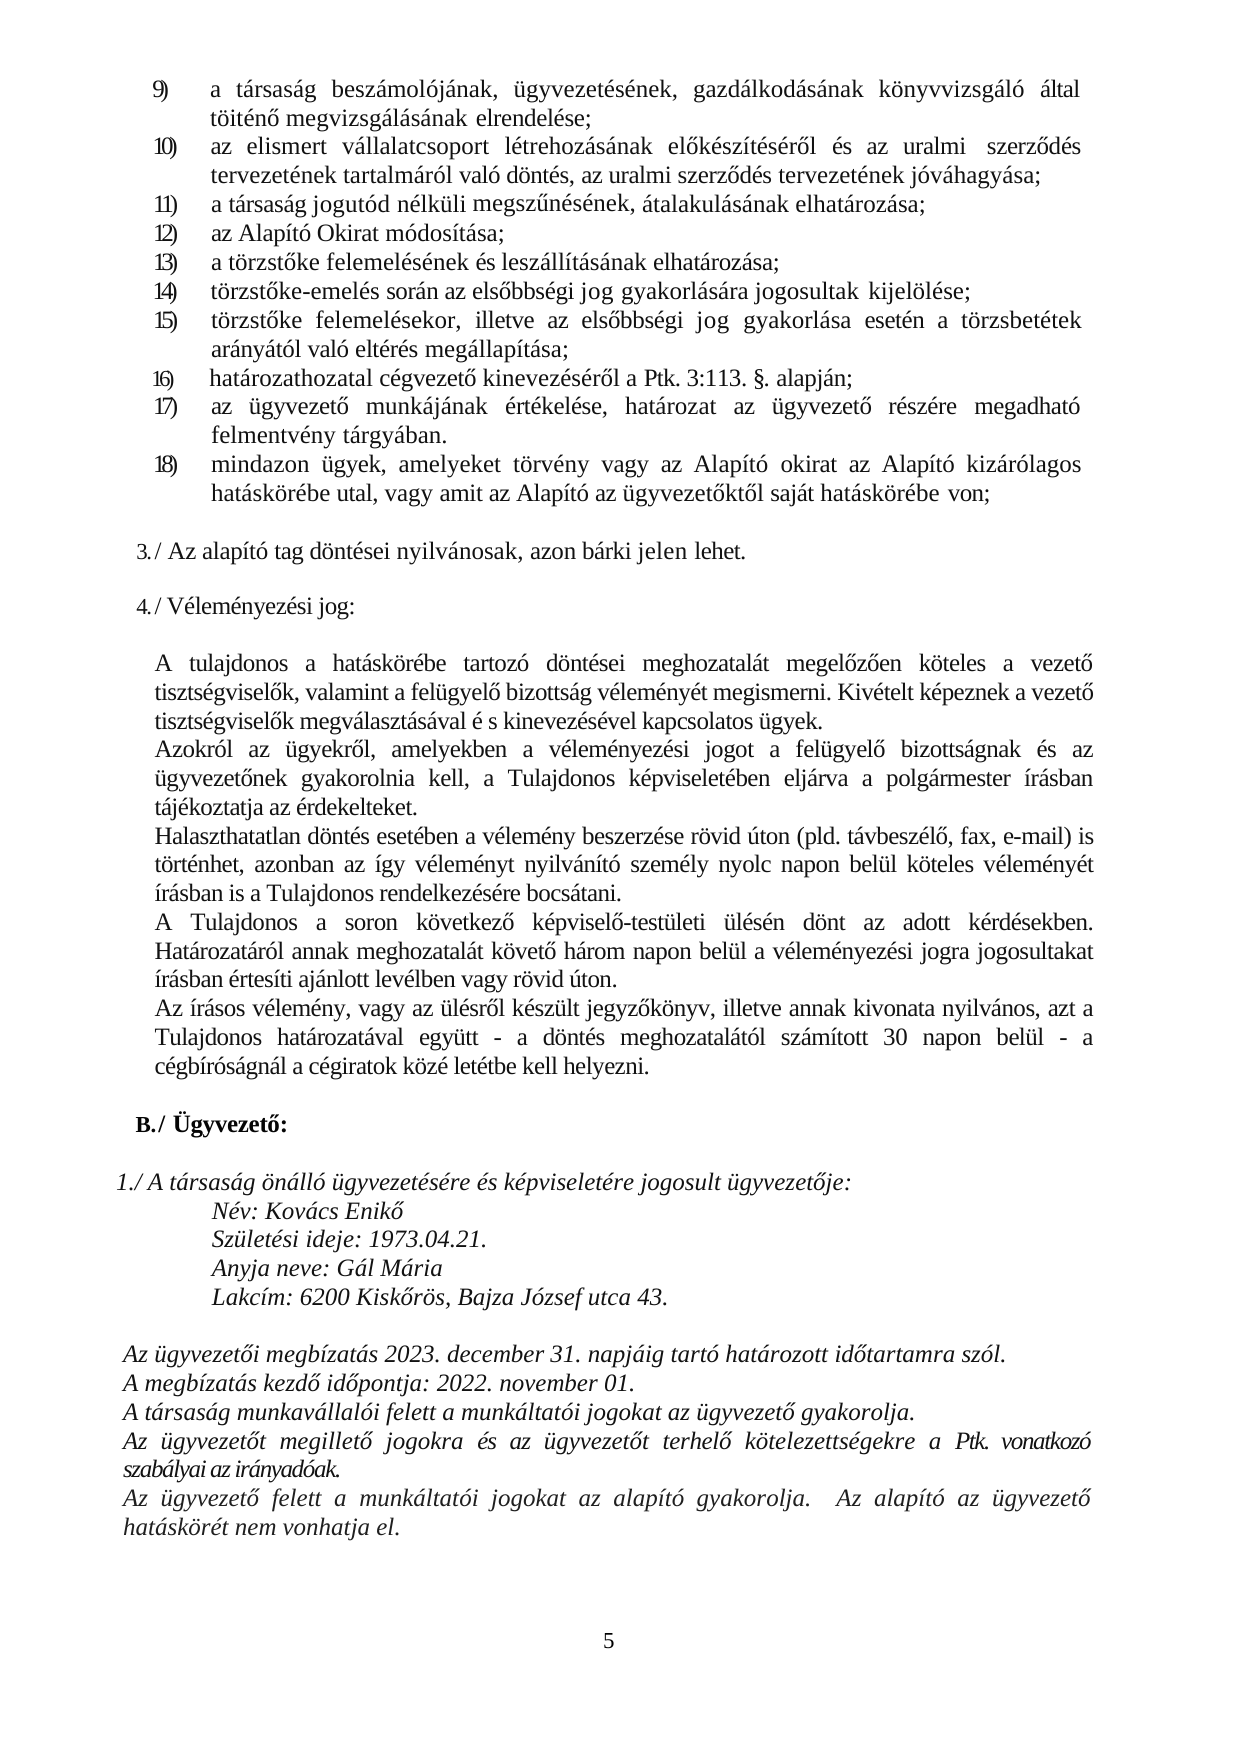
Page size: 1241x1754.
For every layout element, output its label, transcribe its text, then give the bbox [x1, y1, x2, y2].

text A megbízatás kezdő időpontja: 2022. november 01. [123, 1368, 1094, 1397]
text Az ügyvezető felett a munkáltatói jogokat az alapító gyakorolja. Az alapító az ügyvezető hatáskörét nem vonhatja el. [123, 1483, 1094, 1541]
list / Az alapító tag döntései nyilvánosak, azon bárki jelen lehet. [136, 536, 1094, 564]
list A Tulajdonos a soron következő képviselő-testületi ülésén dönt az adott kérdésekben. Határozatáról annak meghozatalát követő három napon belül a véleményezési jogra jogosultakat írásban értesíti ajánlott levélben vagy rövid úton. [154, 907, 1094, 993]
text Az ügyvezetői megbízatás 2023. december 31. napjáig tartó határozott időtartamra szól. [123, 1339, 1094, 1368]
list A tulajdonos a hatáskörébe tartozó döntései meghozatalát megelőzően köteles a vezető tisztségviselők, valamint a felügyelő bizottság véleményét megismerni. Kivételt képeznek a vezető tisztségviselők megválasztásával é s kinevezésével kapcsolatos ügyek. [154, 648, 1094, 734]
text Születési ideje: 1973.04.21. [116, 1224, 1094, 1253]
list a társaság jogutód nélküli megszűnésének, átalakulásának elhatározása; [153, 189, 1094, 218]
text Lakcím: 6200 Kiskőrös, Bajza József utca 43. [116, 1282, 1094, 1311]
list az Alapító Okirat módosítása; [153, 218, 1094, 247]
subtitle / Ügyvezető: [135, 1109, 1094, 1138]
list az ügyvezető munkájának értékelése, határozat az ügyvezető részére megadható felmentvény tárgyában. [153, 392, 1081, 448]
list a társaság beszámolójának, ügyvezetésének, gazdálkodásának könyvvizsgáló által töiténő megvizsgálásának elrendelése; [152, 74, 1080, 131]
text A társaság munkavállalói felett a munkáltatói jogokat az ügyvezető gyakorolja. [123, 1397, 1094, 1426]
list mindazon ügyek, amelyeket törvény vagy az Alapító okirat az Alapító kizárólagos hatáskörébe utal, vagy amit az Alapító az ügyvezetőktől saját hatáskörébe von; [153, 449, 1082, 507]
list Halaszthatatlan döntés esetében a vélemény beszerzése rövid úton (pld. távbeszélő, fax, e-mail) is történhet, azonban az így véleményt nyilvánító személy nyolc napon belül köteles véleményét írásban is a Tulajdonos rendelkezésére bocsátani. [154, 821, 1094, 907]
text Anyja neve: Gál Mária [116, 1253, 1094, 1282]
text Név: Kovács Enikő [116, 1196, 1094, 1224]
list Azokról az ügyekről, amelyekben a véleményezési jogot a felügyelő bizottságnak és az ügyvezetőnek gyakorolnia kell, a Tulajdonos képviseletében eljárva a polgármester írásban tájékoztatja az érdekelteket. [154, 734, 1094, 821]
list Az írásos vélemény, vagy az ülésről készült jegyzőkönyv, illetve annak kivonata nyilvános, azt a Tulajdonos határozatával együtt - a döntés meghozatalától számított 30 napon belül - a cégbíróságnál a cégiratok közé letétbe kell helyezni. [154, 993, 1094, 1079]
list az elismert vállalatcsoport létrehozásának előkészítéséről és az uralmi szerződés tervezetének tartalmáról való döntés, az uralmi szerződés tervezetének jóváhagyása; [152, 131, 1082, 189]
list törzstőke felemelésekor, illetve az elsőbbségi jog gyakorlása esetén a törzsbetétek arányától való eltérés megállapítása; [153, 305, 1082, 363]
text 1./ A társaság önálló ügyvezetésére és képviseletére jogosult ügyvezetője: [116, 1167, 1094, 1196]
list törzstőke-emelés során az elsőbbségi jog gyakorlására jogosultak kijelölése; [152, 276, 1094, 305]
list / Véleményezési jog: [136, 591, 1094, 619]
list a törzstőke felemelésének és leszállításának elhatározása; [153, 247, 1094, 276]
list határozathozatal cégvezető kinevezéséről a Ptk. 3:113. §. alapján; [151, 363, 1094, 392]
text Az ügyvezetőt megillető jogokra és az ügyvezetőt terhelő kötelezettségekre a Ptk. vonatkozó szabályai az irányadóak. [123, 1426, 1094, 1483]
